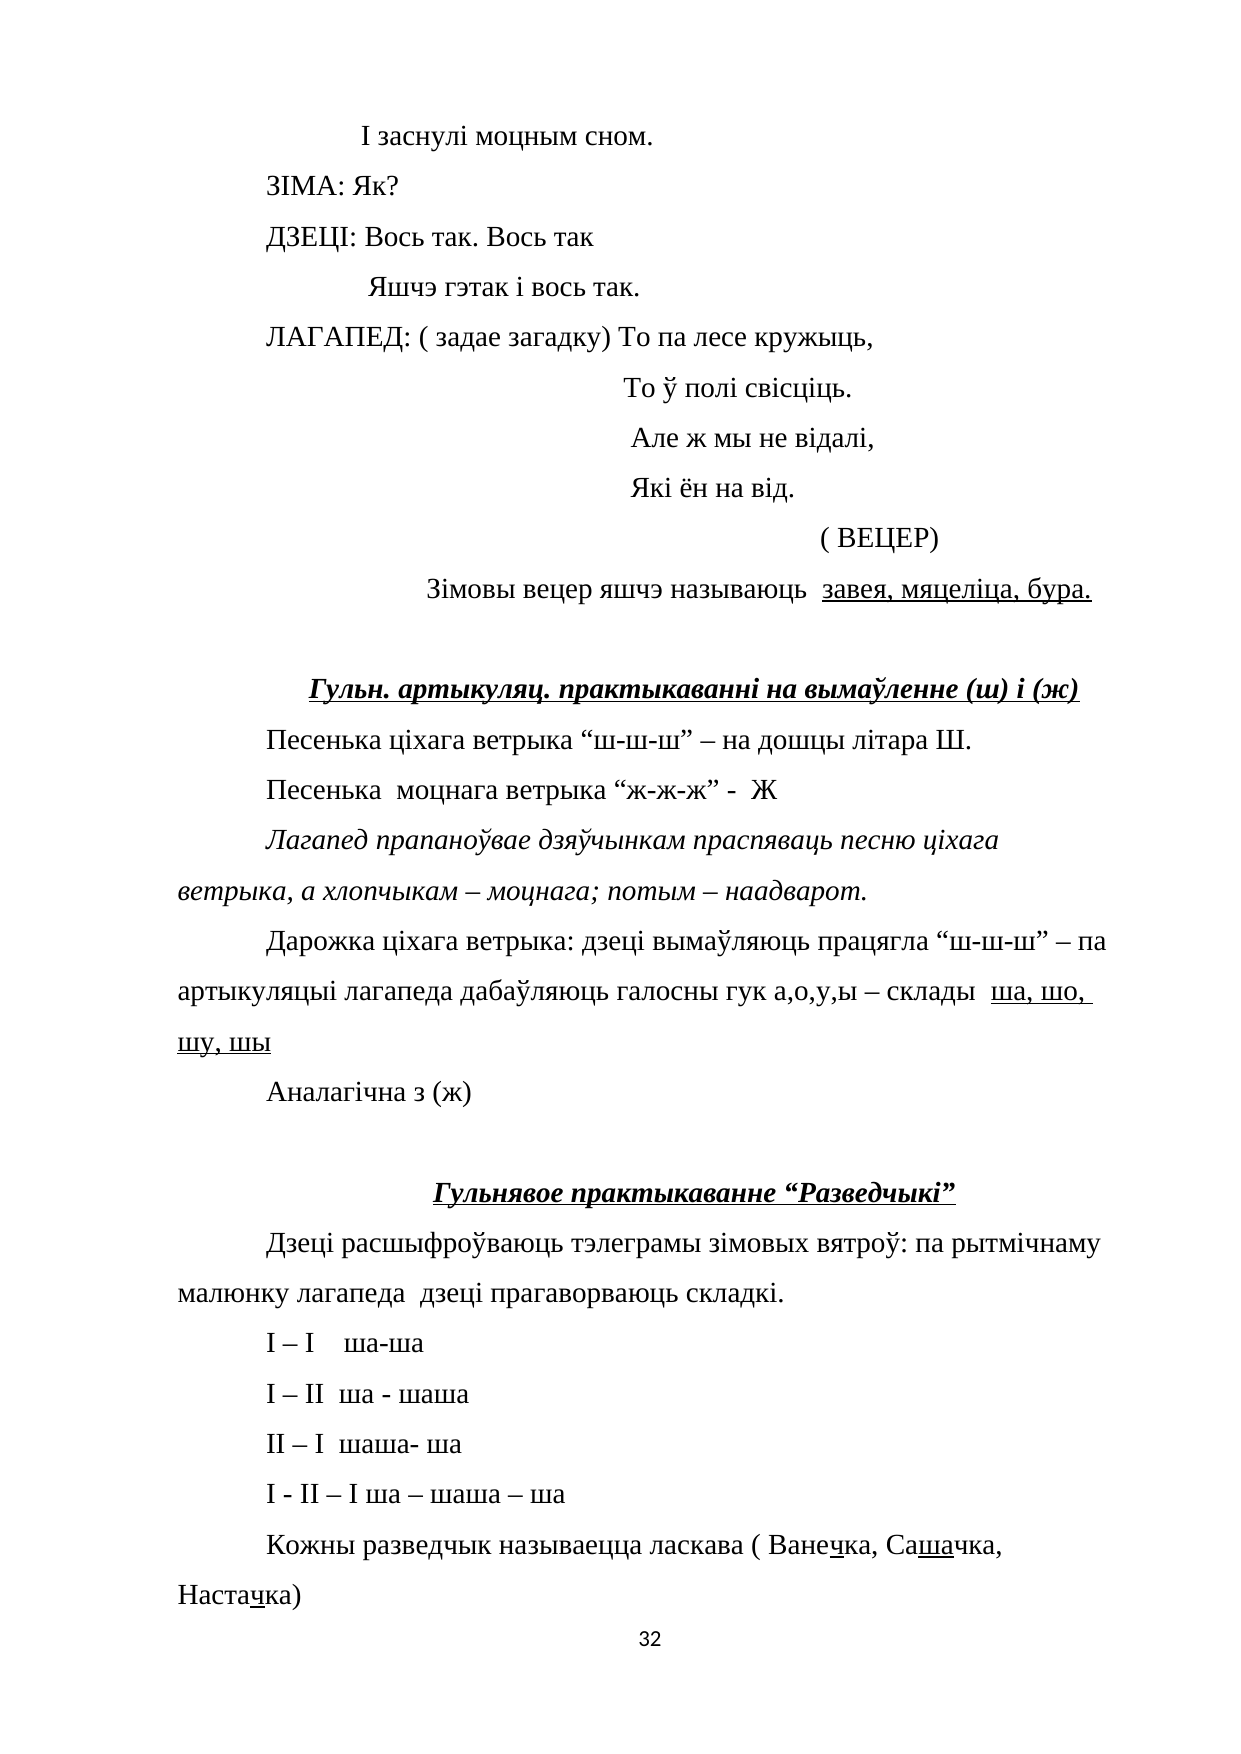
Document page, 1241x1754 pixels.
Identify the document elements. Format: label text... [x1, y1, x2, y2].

text ДЗЕЦІ: Вось так. Вось так [177, 219, 1122, 252]
text То ў полі свісціць. [177, 370, 1122, 403]
text II – I шаша- ша [177, 1426, 1122, 1460]
text Кожны разведчык называецца ласкава ( Ванечка, Сашачка, Настачка) [177, 1527, 1122, 1611]
text Дзеці расшыфроўваюць тэлеграмы зімовых вятроў: па рытмічнаму малюнку лагапеда дзеці прагаворваюць складкі. [177, 1225, 1122, 1309]
text Гульн. артыкуляц. практыкаванні на вымаўленне (ш) і (ж) [177, 672, 1122, 705]
text Дарожка ціхага ветрыка: дзеці вымаўляюць працягла “ш-ш-ш” – па артыкуляцыі лагапеда дабаўляюць галосны гук а,о,у,ы – склады ша, шо, шу, шы [177, 923, 1122, 1057]
text ЛАГАПЕД: ( задае загадку) То па лесе кружыць, [177, 319, 1122, 353]
text Яшчэ гэтак і вось так. [177, 269, 1122, 303]
text Гульнявое практыкаванне “Разведчыкі” [177, 1175, 1122, 1208]
text Песенька ціхага ветрыка “ш-ш-ш” – на дошцы літара Ш. [177, 722, 1122, 755]
text ЗІМА: Як? [177, 168, 1122, 202]
text I – I ша-ша [177, 1326, 1122, 1359]
text Аналагічна з (ж) [177, 1074, 1122, 1108]
text I - II – I ша – шаша – ша [177, 1477, 1122, 1510]
text І заснулі моцным сном. [177, 118, 1122, 152]
text Але ж мы не відалі, [177, 420, 1122, 453]
text ( ВЕЦЕР) [177, 521, 1122, 554]
text Зімовы вецер яшчэ называюць завея, мяцеліца, бура. [177, 571, 1122, 604]
text Песенька моцнага ветрыка “ж-ж-ж” - Ж [177, 772, 1122, 806]
text Лагапед прапаноўвае дзяўчынкам праспяваць песню ціхага ветрыка, а хлопчыкам – моцнага; потым – наадварот. [177, 822, 1122, 906]
text I – II ша - шаша [177, 1376, 1122, 1409]
text Які ён на від. [177, 470, 1122, 504]
